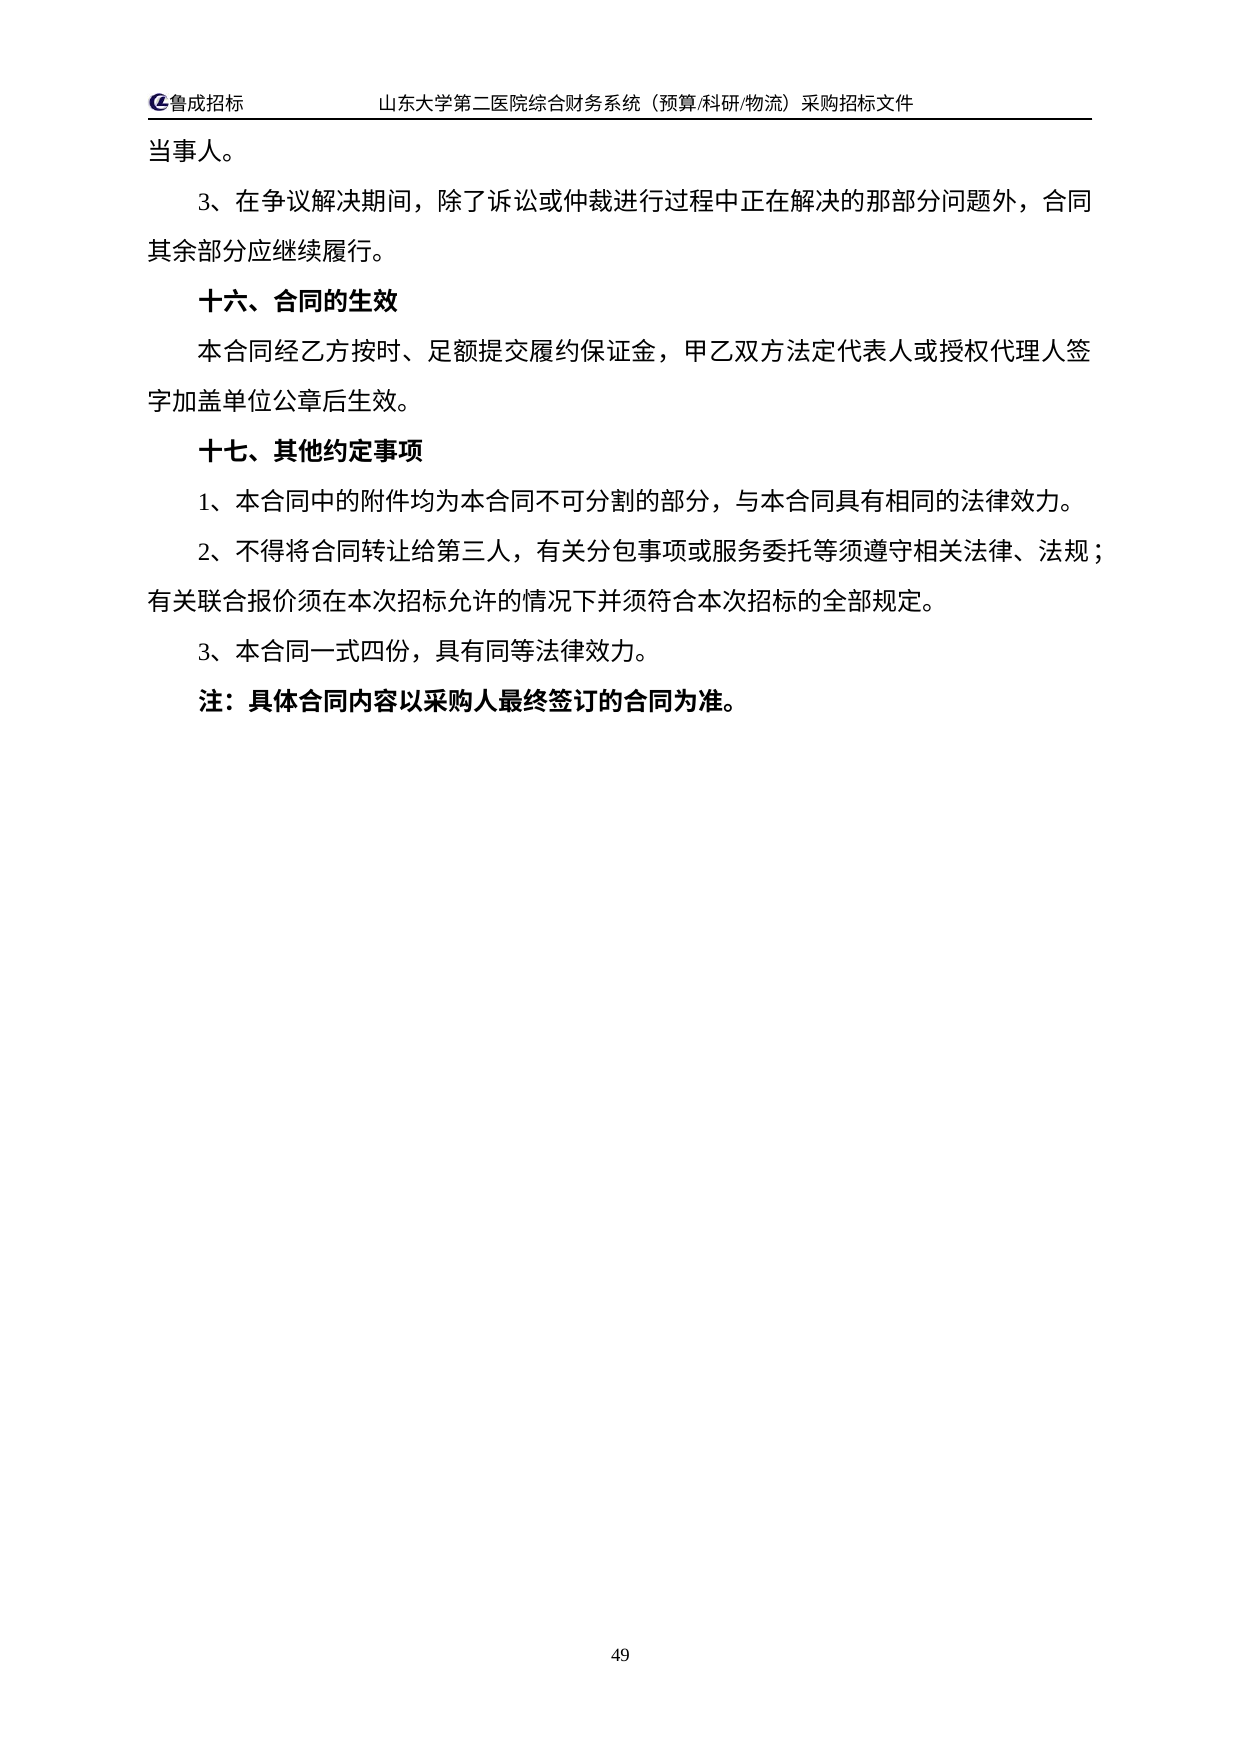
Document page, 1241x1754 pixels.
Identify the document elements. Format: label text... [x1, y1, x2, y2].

text 本合同经乙方按时、足额提交履约保证金，甲乙双方法定代表人或授权代理人签字加盖单位公章后生效。 [148, 321, 1092, 421]
text 注：具体合同内容以采购人最终签订的合同为准。 [148, 671, 1092, 721]
text 十六、合同的生效 [148, 271, 1092, 321]
picture [147, 93, 169, 111]
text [148, 121, 1092, 171]
text 3、在争议解决期间，除了诉讼或仲裁进行过程中正在解决的那部分问题外，合同其余部分应继续履行。 [148, 171, 1092, 271]
text 3、本合同一式四份，具有同等法律效力。 [148, 621, 1092, 671]
text 1、本合同中的附件均为本合同不可分割的部分，与本合同具有相同的法律效力。 [148, 471, 1092, 521]
text 2、不得将合同转让给第三人，有关分包事项或服务委托等须遵守相关法律、法规；有关联合报价须在本次招标允许的情况下并须符合本次招标的全部规定。 [148, 521, 1092, 621]
text 十七、其他约定事项 [148, 421, 1092, 471]
